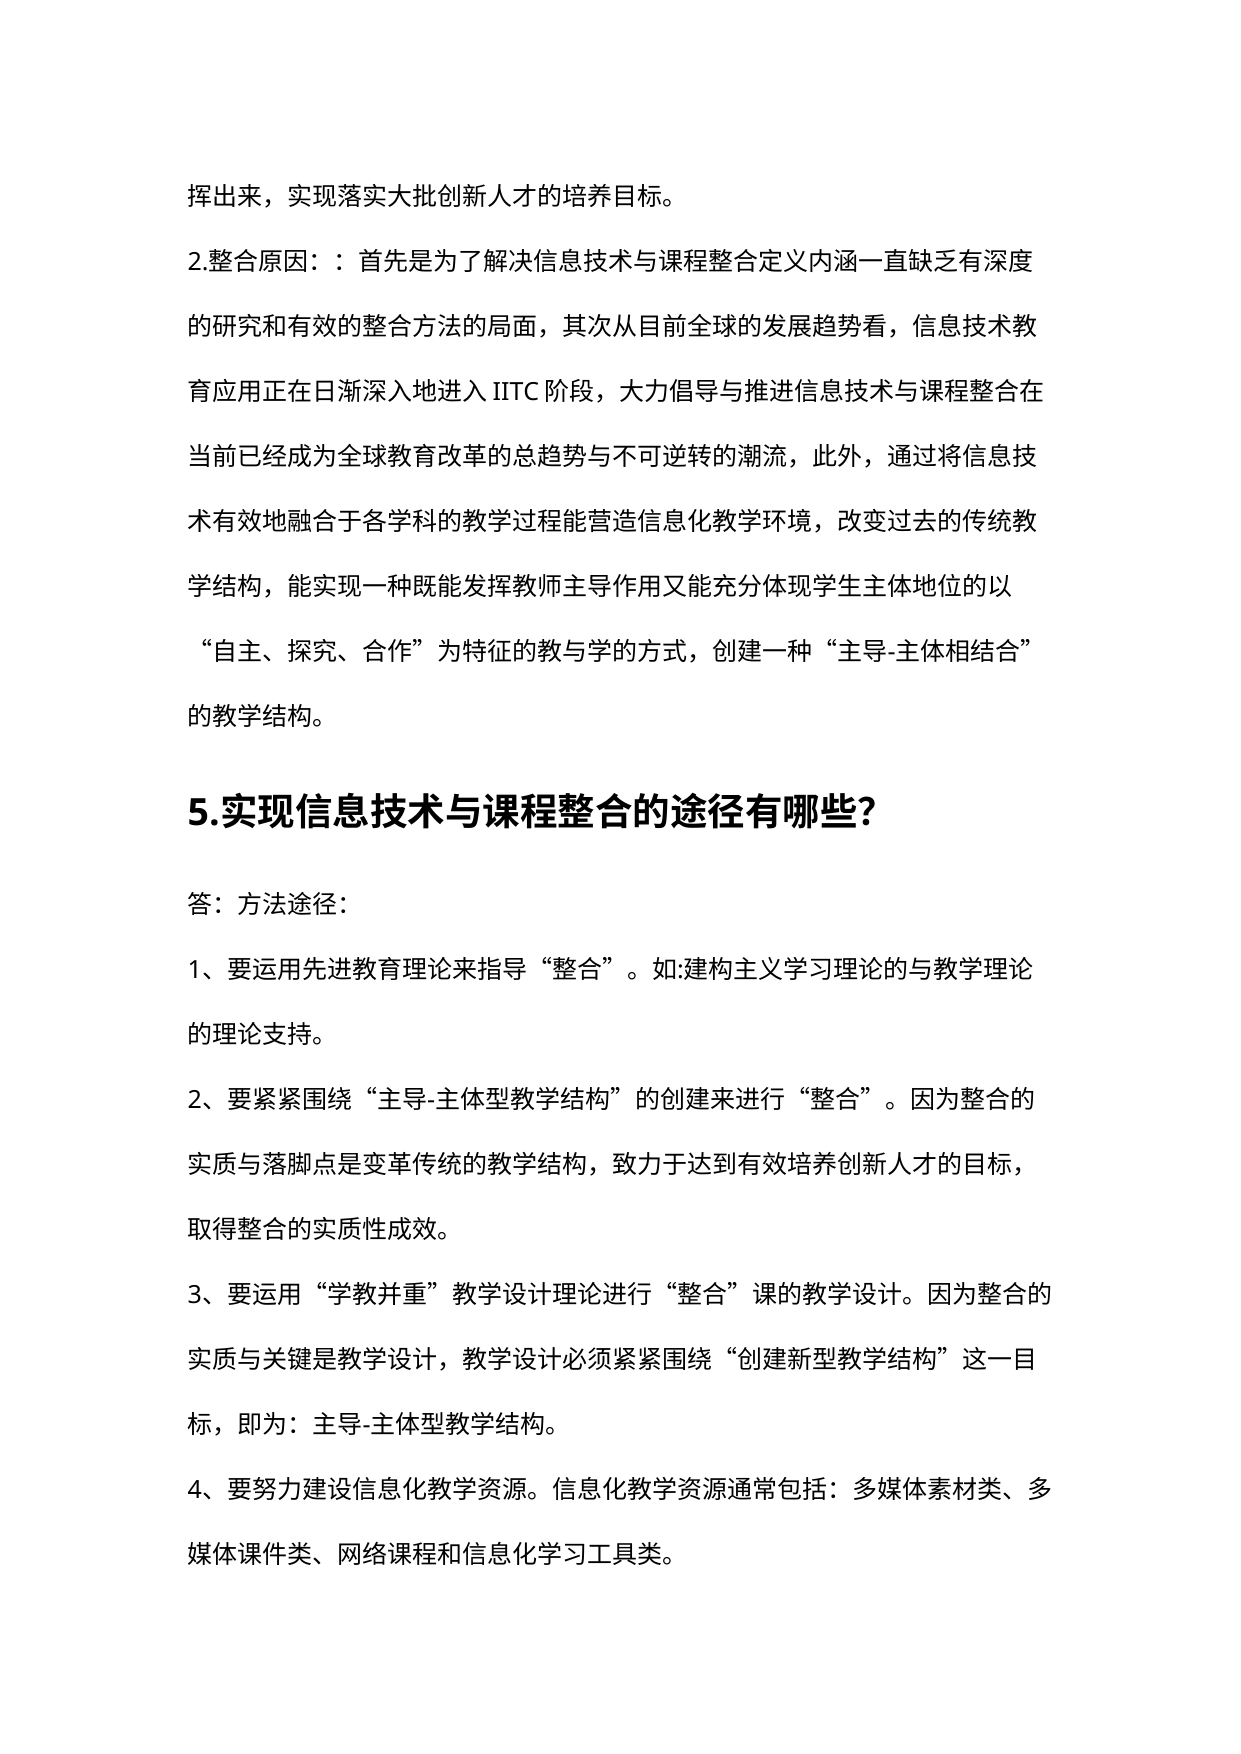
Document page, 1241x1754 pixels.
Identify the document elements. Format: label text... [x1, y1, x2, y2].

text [187, 870, 1053, 1585]
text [187, 162, 1053, 747]
text 5.实现信息技术与课程整合的途径有哪些？ [187, 776, 1053, 841]
